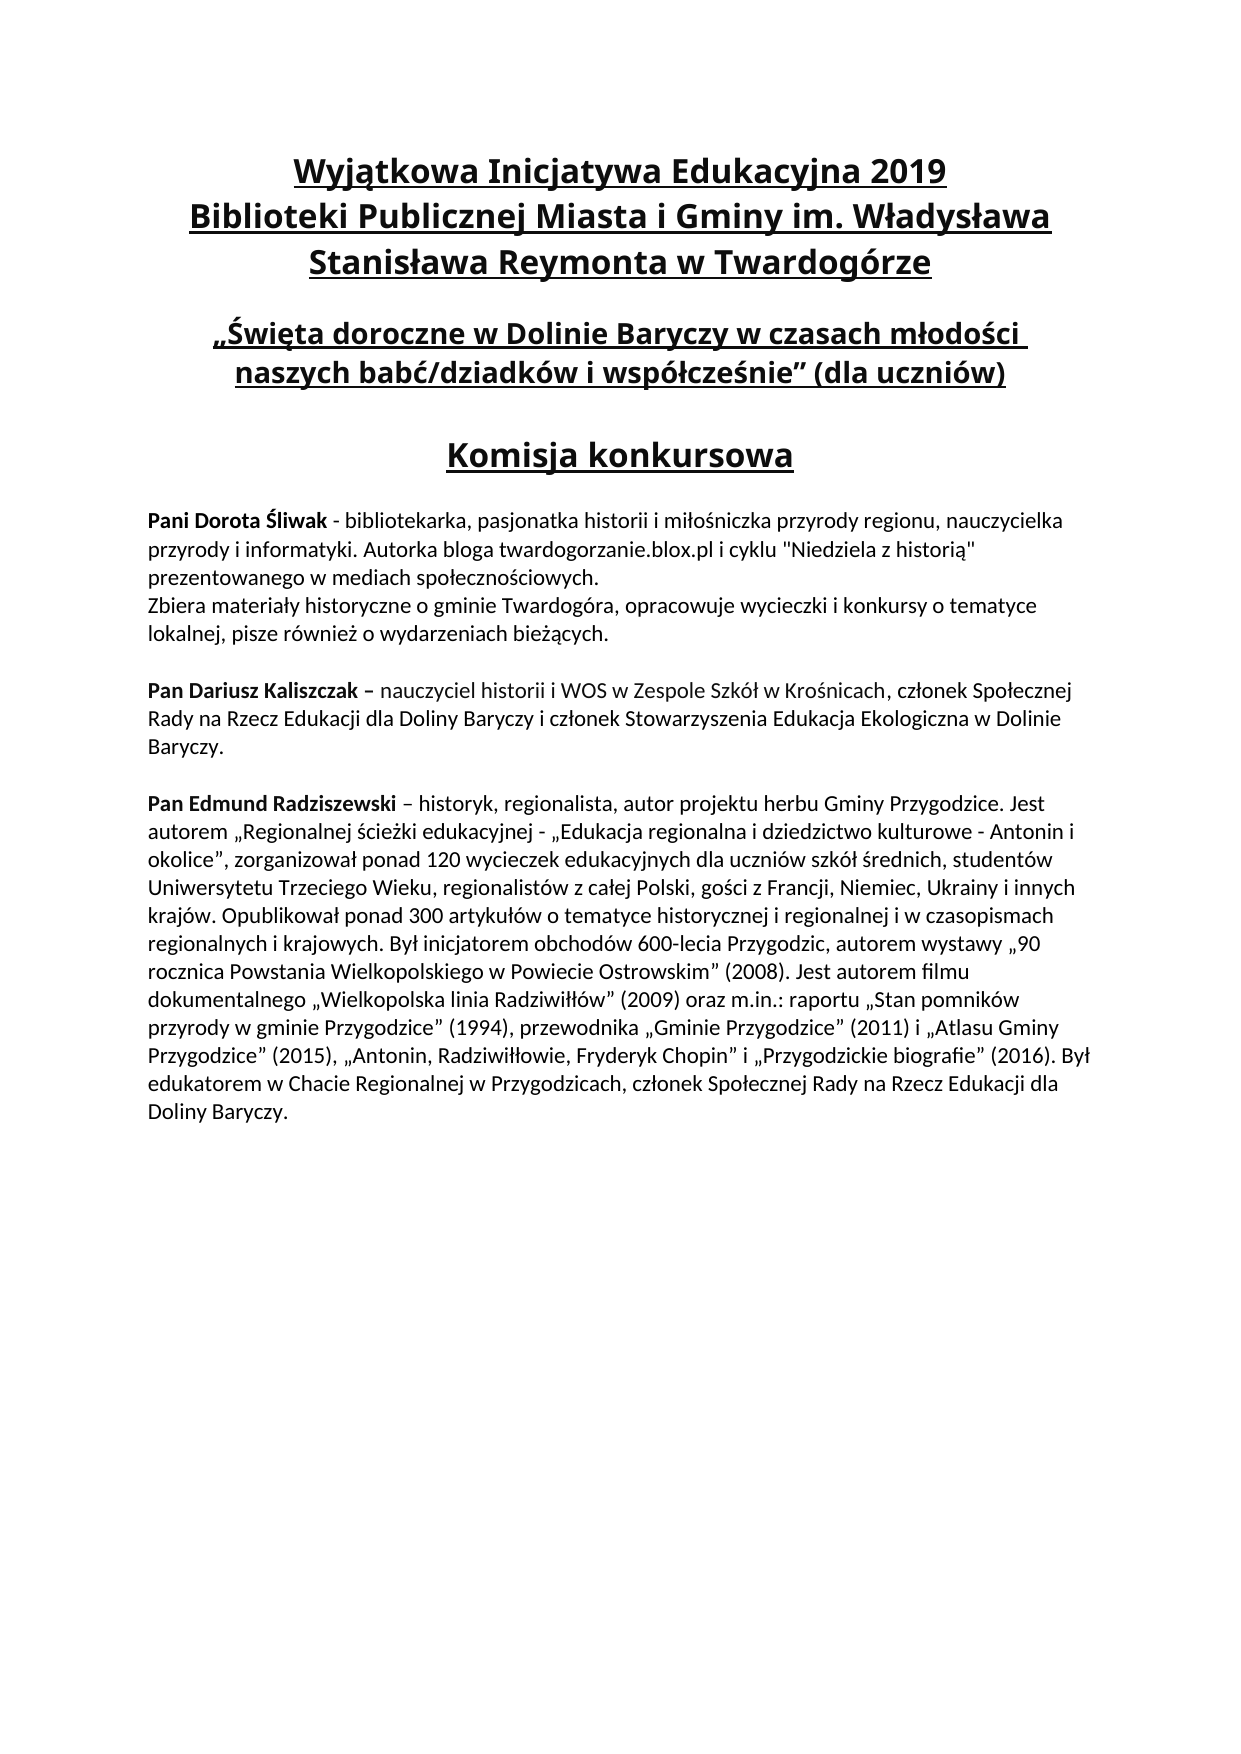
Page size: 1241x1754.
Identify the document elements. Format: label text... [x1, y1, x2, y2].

text „Święta doroczne w Dolinie Baryczy w czasach młodości naszych babć/dziadków i współcześnie” (dla uczniów) Komisja konkursowa [148, 313, 1093, 477]
text Pan Edmund Radziszewski – historyk, regionalista, autor projektu herbu Gminy Przygodzice. Jest autorem „Regionalnej ścieżki edukacyjnej - „Edukacja regionalna i dziedzictwo kulturowe - Antonin i okolice”, zorganizował ponad 120 wycieczek edukacyjnych dla uczniów szkół średnich, studentów Uniwersytetu Trzeciego Wieku, regionalistów z całej Polski, gości z Francji, Niemiec, Ukrainy i innych krajów. Opublikował ponad 300 artykułów o tematyce historycznej i regionalnej i w czasopismach regionalnych i krajowych. Był inicjatorem obchodów 600-lecia Przygodzic, autorem wystawy „90 rocznica Powstania Wielkopolskiego w Powiecie Ostrowskim” (2008). Jest autorem filmu dokumentalnego „Wielkopolska linia Radziwiłłów” (2009) oraz m.in.: raportu „Stan pomników przyrody w gminie Przygodzice” (1994), przewodnika „Gminie Przygodzice” (2011) i „Atlasu Gminy Przygodzice” (2015), „Antonin, Radziwiłłowie, Fryderyk Chopin” i „Przygodzickie biografie” (2016). Był edukatorem w Chacie Regionalnej w Przygodzicach, członek Społecznej Rady na Rzecz Edukacji dla Doliny Baryczy. [148, 789, 1093, 1125]
text Wyjątkowa Inicjatywa Edukacyjna 2019 Biblioteki Publicznej Miasta i Gminy im. Władysława Stanisława Reymonta w Twardogórze [148, 148, 1093, 284]
text Pan Dariusz Kaliszczak – nauczyciel historii i WOS w Zespole Szkół w Krośnicach, członek Społecznej Rady na Rzecz Edukacji dla Doliny Baryczy i członek Stowarzyszenia Edukacja Ekologiczna w Dolinie Baryczy. [148, 676, 1093, 760]
text Pani Dorota Śliwak - bibliotekarka, pasjonatka historii i miłośniczka przyrody regionu, nauczycielka przyrody i informatyki. Autorka bloga twardogorzanie.blox.pl i cyklu "Niedziela z historią" prezentowanego w mediach społecznościowych. Zbiera materiały historyczne o gminie Twardogóra, opracowuje wycieczki i konkursy o tematyce lokalnej, pisze również o wydarzeniach bieżących. [148, 507, 1093, 647]
